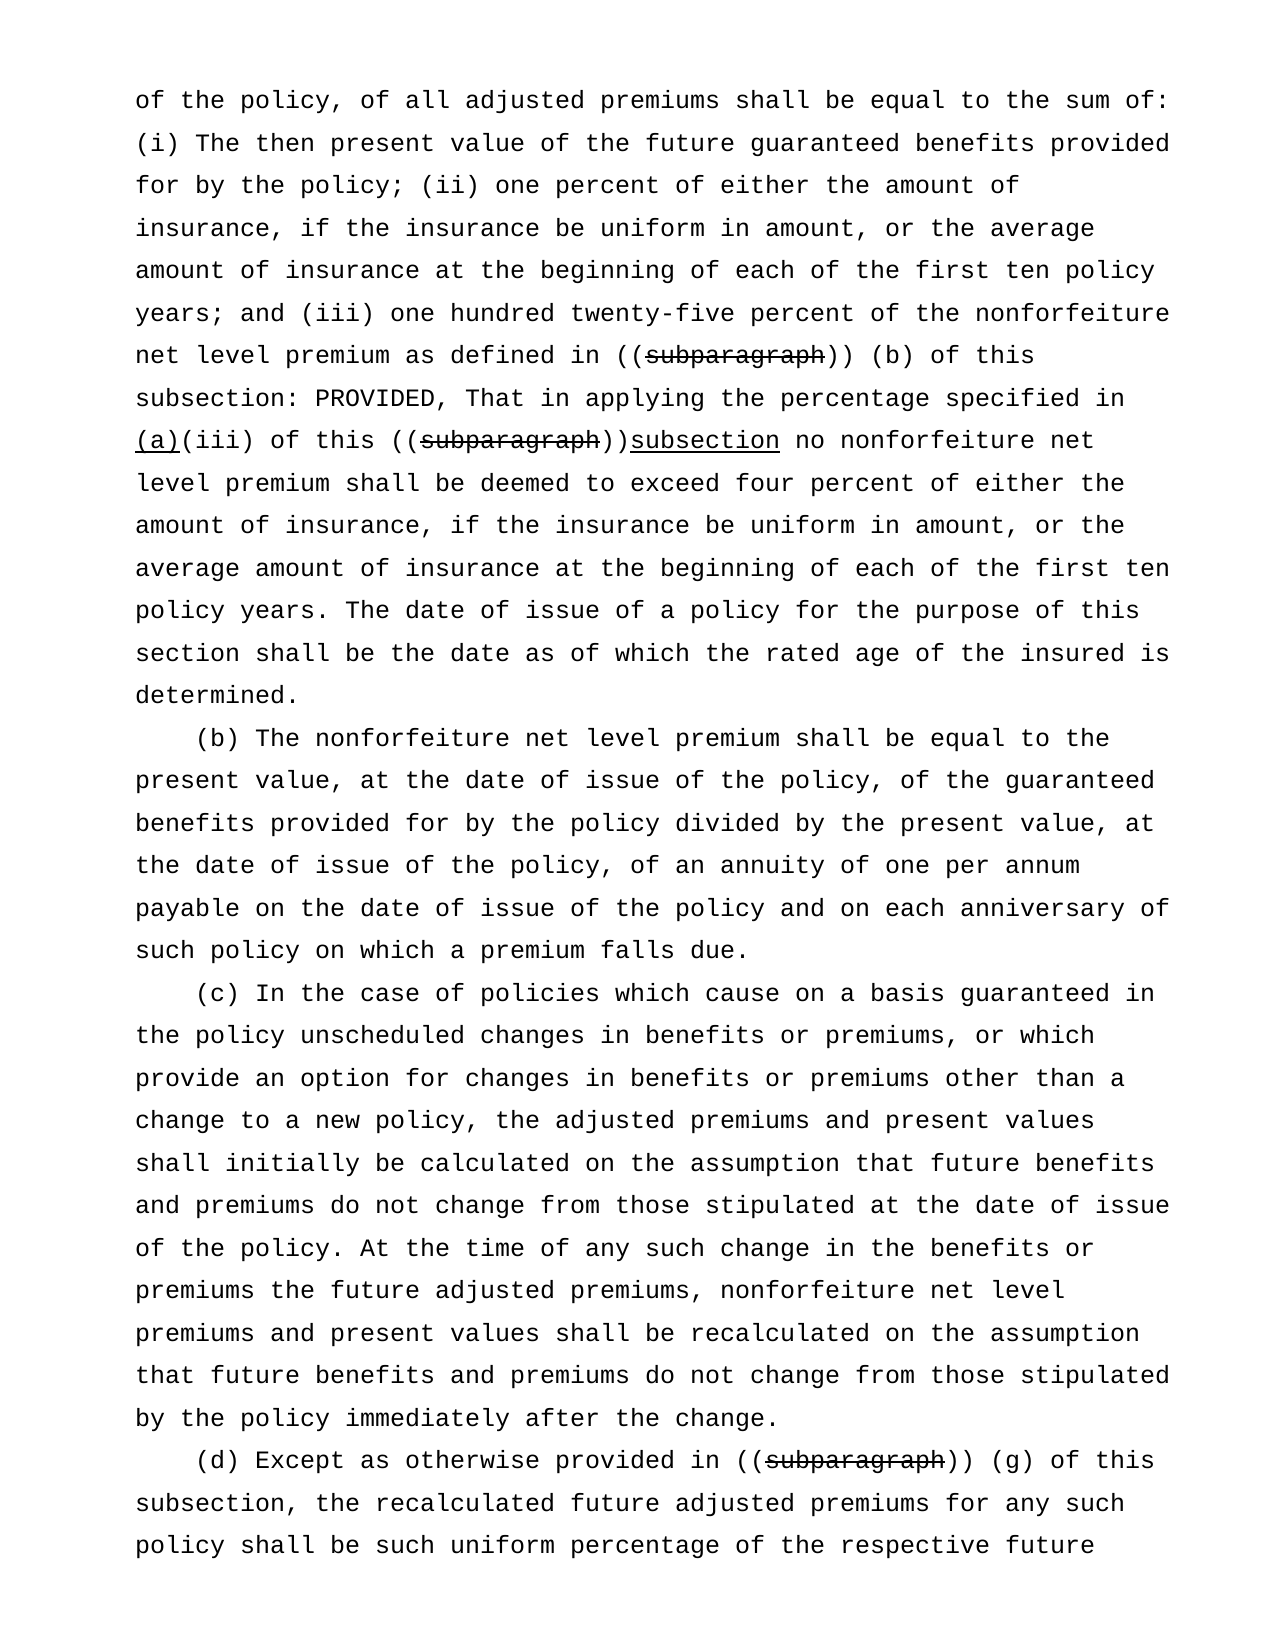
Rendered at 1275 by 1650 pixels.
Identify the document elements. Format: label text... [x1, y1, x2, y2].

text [135, 75, 1170, 712]
text (c) In the case of policies which cause on a basis guaranteed in the policy unscheduled changes in benefits or premiums, or which provide an option for changes in benefits or premiums other than a change to a new policy, the adjusted premiums and present values shall initially be calculated on the assumption that future benefits and premiums do not change from those stipulated at the date of issue of the policy. At the time of any such change in the benefits or premiums the future adjusted premiums, nonforfeiture net level premiums and present values shall be recalculated on the assumption that future benefits and premiums do not change from those stipulated by the policy immediately after the change. [135, 967, 1170, 1435]
text (b) The nonforfeiture net level premium shall be equal to the present value, at the date of issue of the policy, of the guaranteed benefits provided for by the policy divided by the present value, at the date of issue of the policy, of an annuity of one per annum payable on the date of issue of the policy and on each anniversary of such policy on which a premium falls due. [135, 712, 1170, 967]
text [135, 1435, 1170, 1562]
